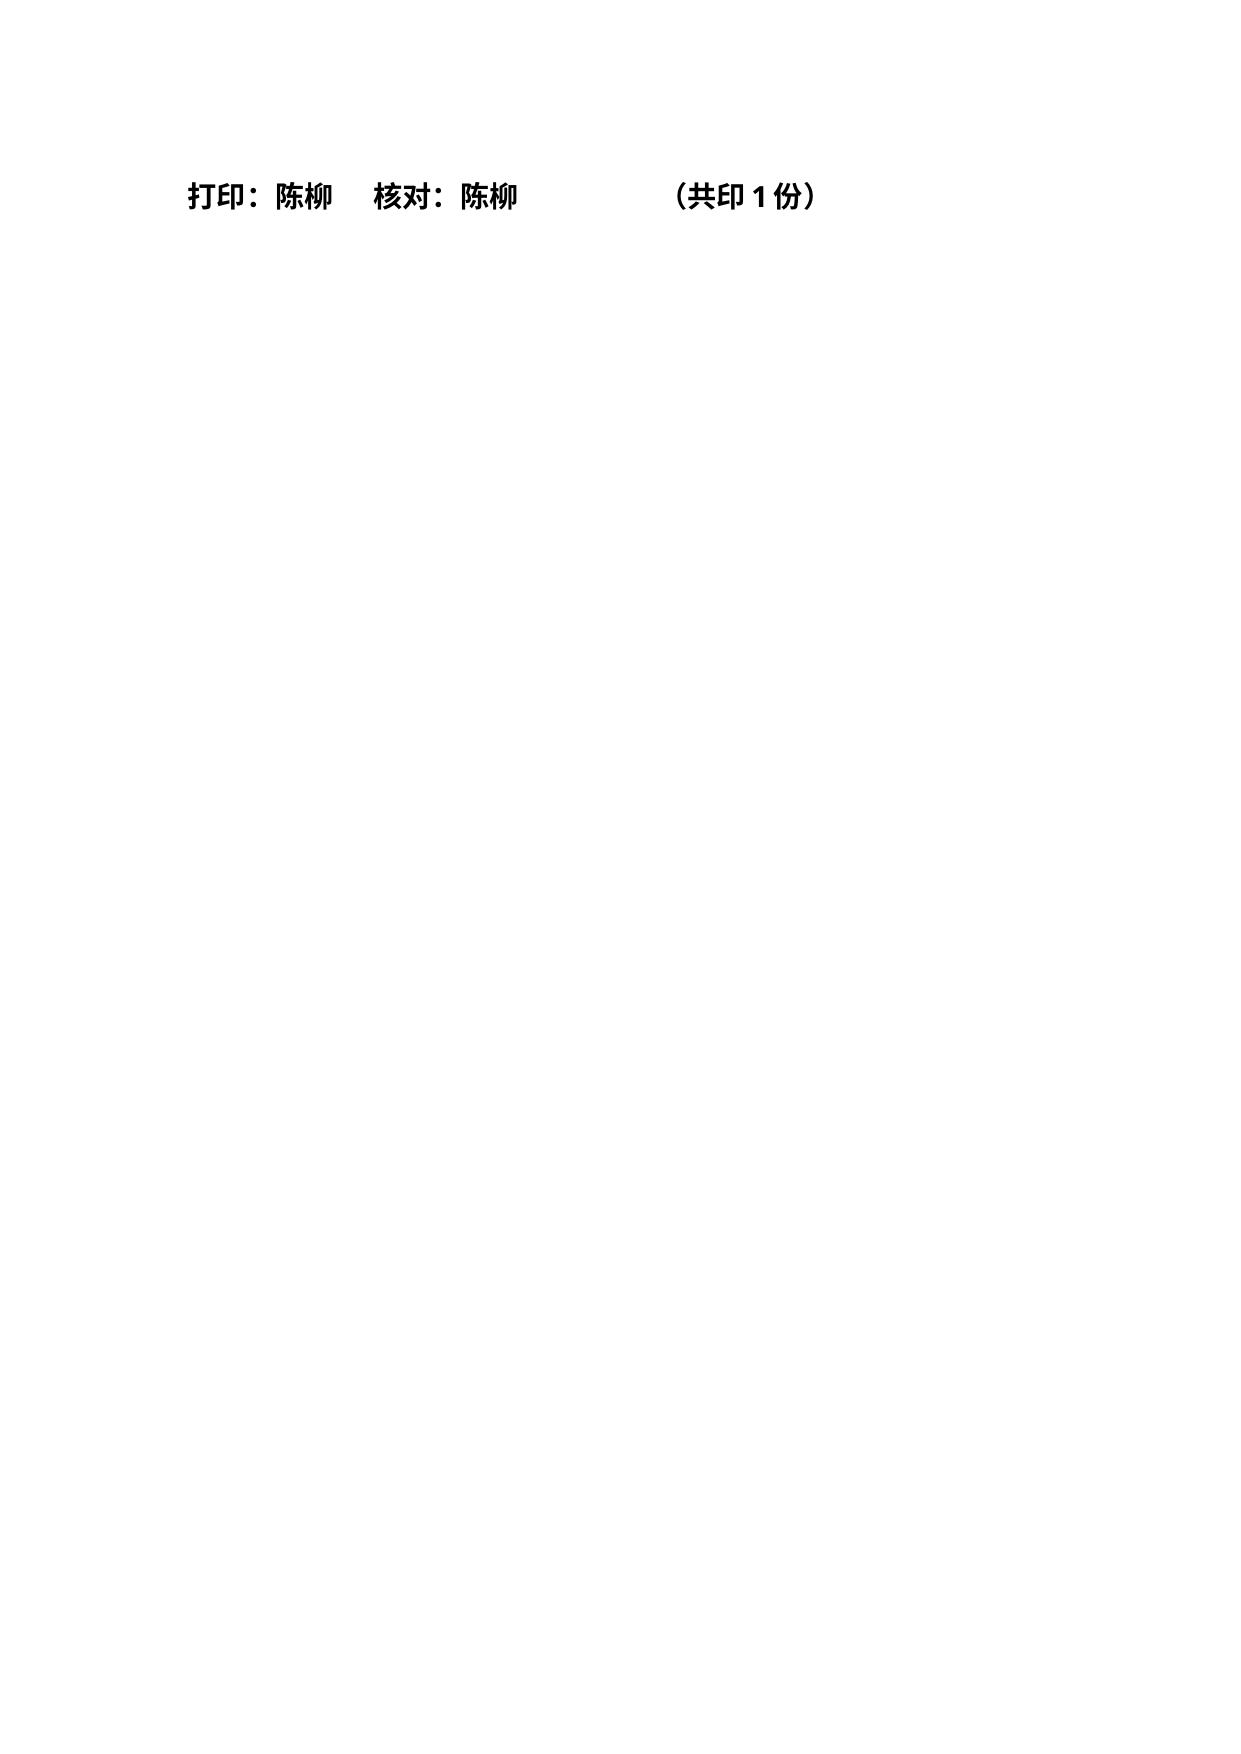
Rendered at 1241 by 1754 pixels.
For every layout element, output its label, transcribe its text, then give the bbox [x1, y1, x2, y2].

list 打印：陈柳 核对：陈柳 （共印1份） [187, 162, 1053, 227]
